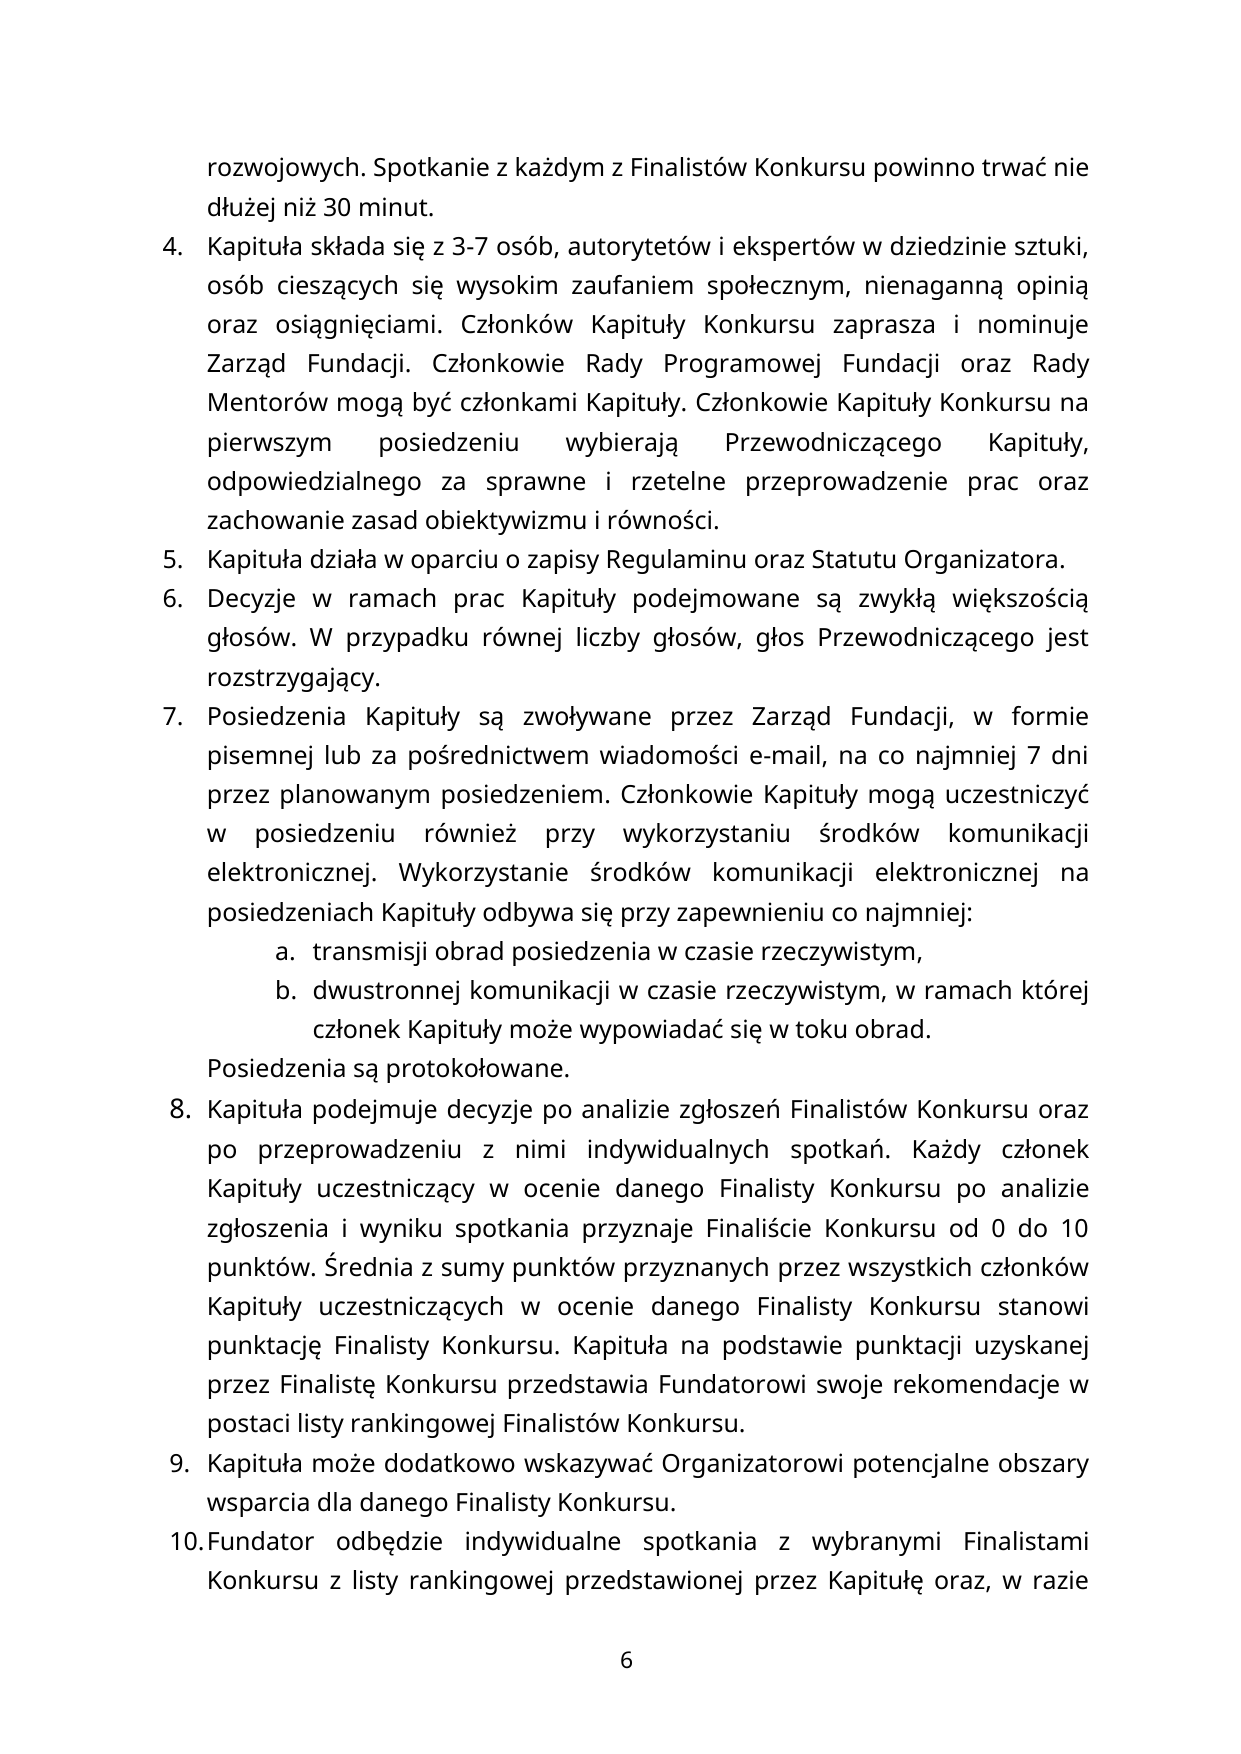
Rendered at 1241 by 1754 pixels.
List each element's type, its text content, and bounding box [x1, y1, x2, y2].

list Kapituła może dodatkowo wskazywać Organizatorowi potencjalne obszary wsparcia dla danego Finalisty Konkursu. [169, 1445, 1090, 1518]
list Kapituła podejmuje decyzje po analizie zgłoszeń Finalistów Konkursu oraz po przeprowadzeniu z nimi indywidualnych spotkań. Każdy członek Kapituły uczestniczący w ocenie danego Finalisty Konkursu po analizie zgłoszenia i wyniku spotkania przyznaje Finaliście Konkursu od 0 do 10 punktów. Średnia z sumy punktów przyznanych przez wszystkich członków Kapituły uczestniczących w ocenie danego Finalisty Konkursu stanowi punktację Finalisty Konkursu. Kapituła na podstawie punktacji uzyskanej przez Finalistę Konkursu przedstawia Fundatorowi swoje rekomendacje w postaci listy rankingowej Finalistów Konkursu. [169, 1090, 1090, 1440]
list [169, 1524, 1090, 1597]
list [162, 150, 1090, 223]
list transmisji obrad posiedzenia w czasie rzeczywistym, [275, 933, 1090, 967]
list Posiedzenia Kapituły są zwoływane przez Zarząd Fundacji, w formie pisemnej lub za pośrednictwem wiadomości e-mail, na co najmniej 7 dni przez planowanym posiedzeniem. Członkowie Kapituły mogą uczestniczyć w posiedzeniu również przy wykorzystaniu środków komunikacji elektronicznej. Wykorzystanie środków komunikacji elektronicznej na posiedzeniach Kapituły odbywa się przy zapewnieniu co najmniej: [162, 698, 1090, 928]
list Decyzje w ramach prac Kapituły podejmowane są zwykłą większością głosów. W przypadku równej liczby głosów, głos Przewodniczącego jest rozstrzygający. [162, 581, 1090, 693]
list Kapituła składa się z 3-7 osób, autorytetów i ekspertów w dziedzinie sztuki, osób cieszących się wysokim zaufaniem społecznym, nienaganną opinią oraz osiągnięciami. Członków Kapituły Konkursu zaprasza i nominuje Zarząd Fundacji. Członkowie Rady Programowej Fundacji oraz Rady Mentorów mogą być członkami Kapituły. Członkowie Kapituły Konkursu na pierwszym posiedzeniu wybierają Przewodniczącego Kapituły, odpowiedzialnego za sprawne i rzetelne przeprowadzenie prac oraz zachowanie zasad obiektywizmu i równości. [162, 228, 1090, 537]
list Kapituła działa w oparciu o zapisy Regulaminu oraz Statutu Organizatora. [162, 542, 1090, 576]
list dwustronnej komunikacji w czasie rzeczywistym, w ramach której członek Kapituły może wypowiadać się w toku obrad. [275, 972, 1090, 1046]
text Posiedzenia są protokołowane. [207, 1051, 1090, 1085]
